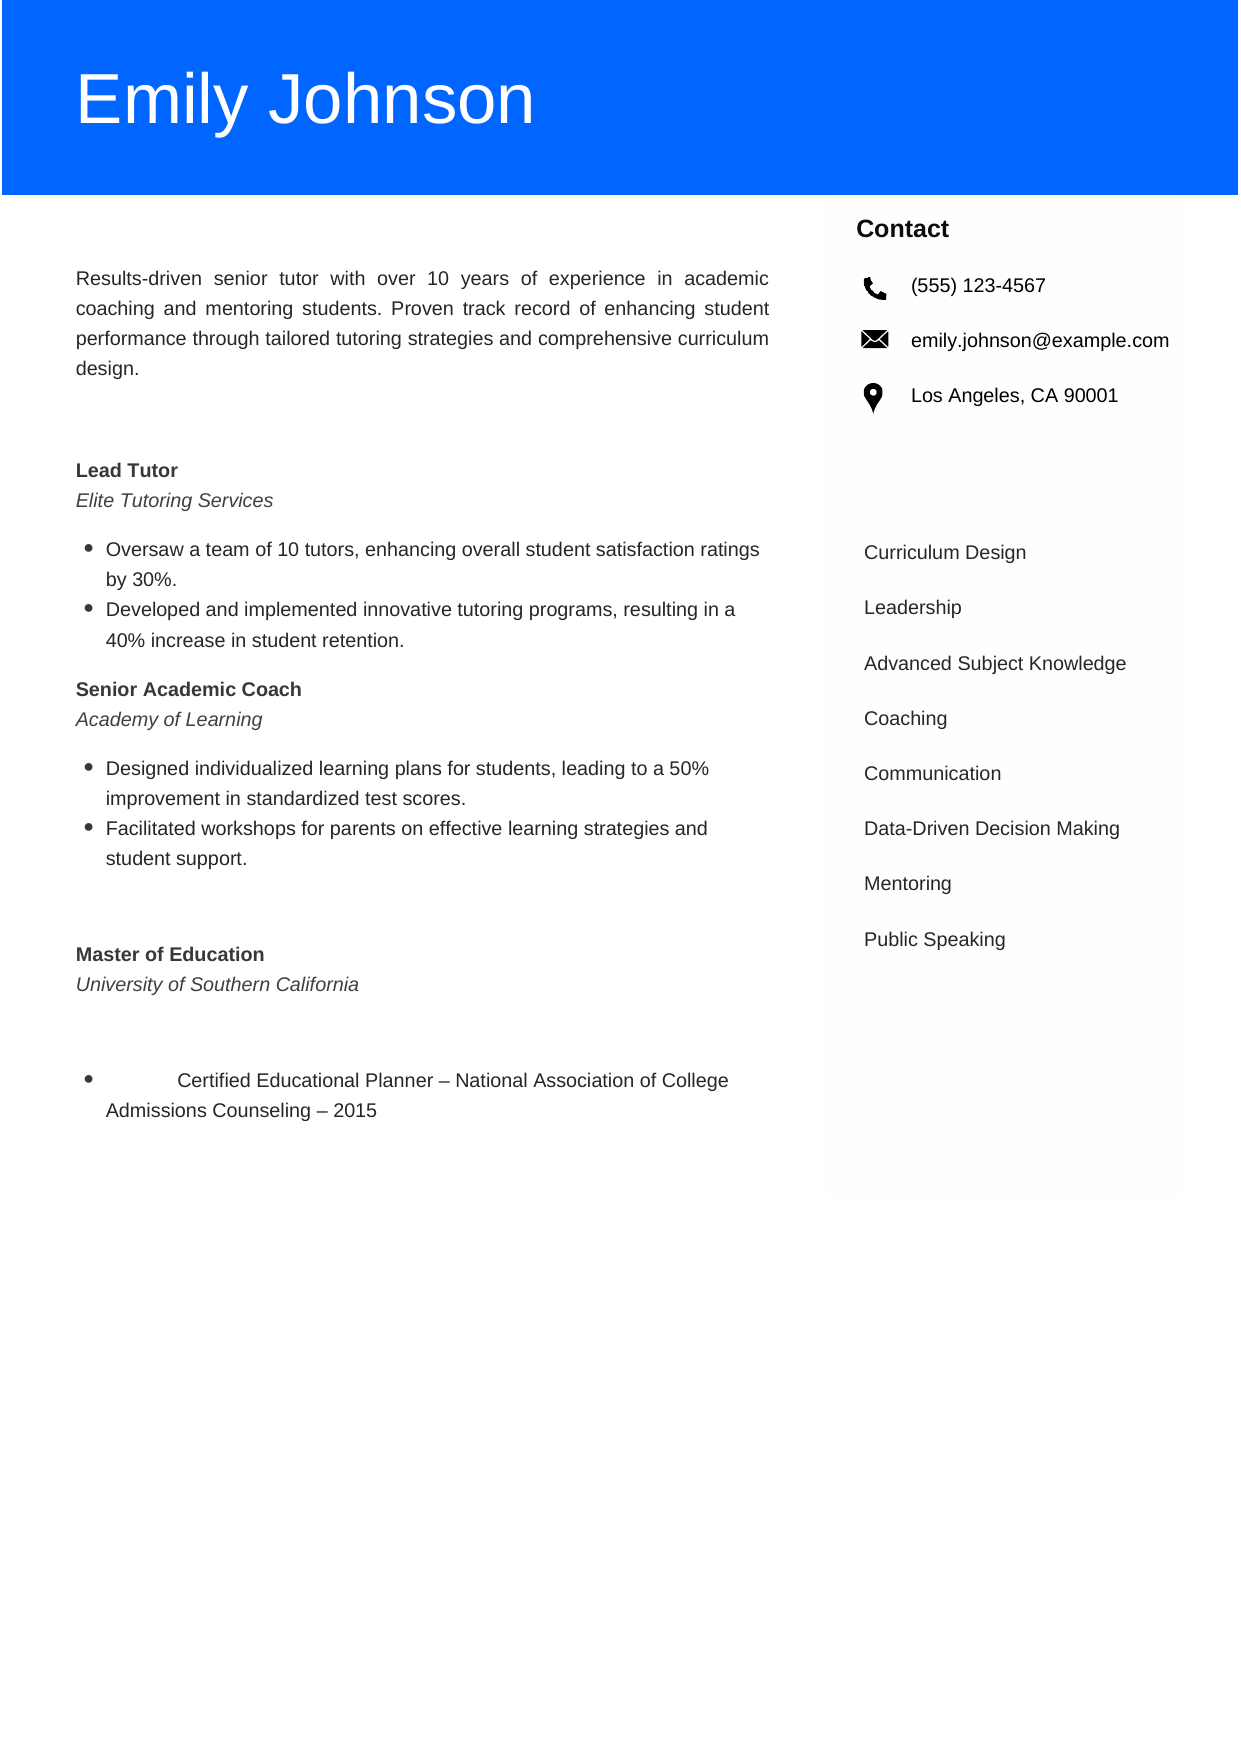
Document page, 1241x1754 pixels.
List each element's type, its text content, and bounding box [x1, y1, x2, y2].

picture [863, 277, 887, 300]
table_cell Results-driven senior tutor with over 10 years of experience in academic coaching and mentoring students. Proven track record of enhancing student performance through tailored tutoring strategies and comprehensive curriculum design. Lead Tutor Jan 2018 – Present Elite Tutoring Services Los Angeles, CA Oversaw a team of 10 tutors, enhancing overall student satisfaction ratings by 30%. Developed and implemented innovative tutoring programs, resulting in a 40% increase in student retention. Senior Academic Coach Mar 2013 – Dec 2017 Academy of Learning Los Angeles, CA Designed individualized learning plans for students, leading to a 50% improvement in standardized test scores. Facilitated workshops for parents on effective learning strategies and student support. Master of Education Jan 2012 University of Southern California Los Angeles, CA Certified Educational Planner – National Association of College Admissions Counseling – 2015 [2, 195, 827, 1197]
table_header Emily Johnson [2, 0, 1238, 195]
table_cell Contact (555) 123-4567 emily.johnson@example.com Los Angeles, CA 90001 Curriculum Design Leadership Advanced Subject Knowledge Coaching Communication Data-Driven Decision Making Mentoring Public Speaking [827, 195, 1183, 1197]
